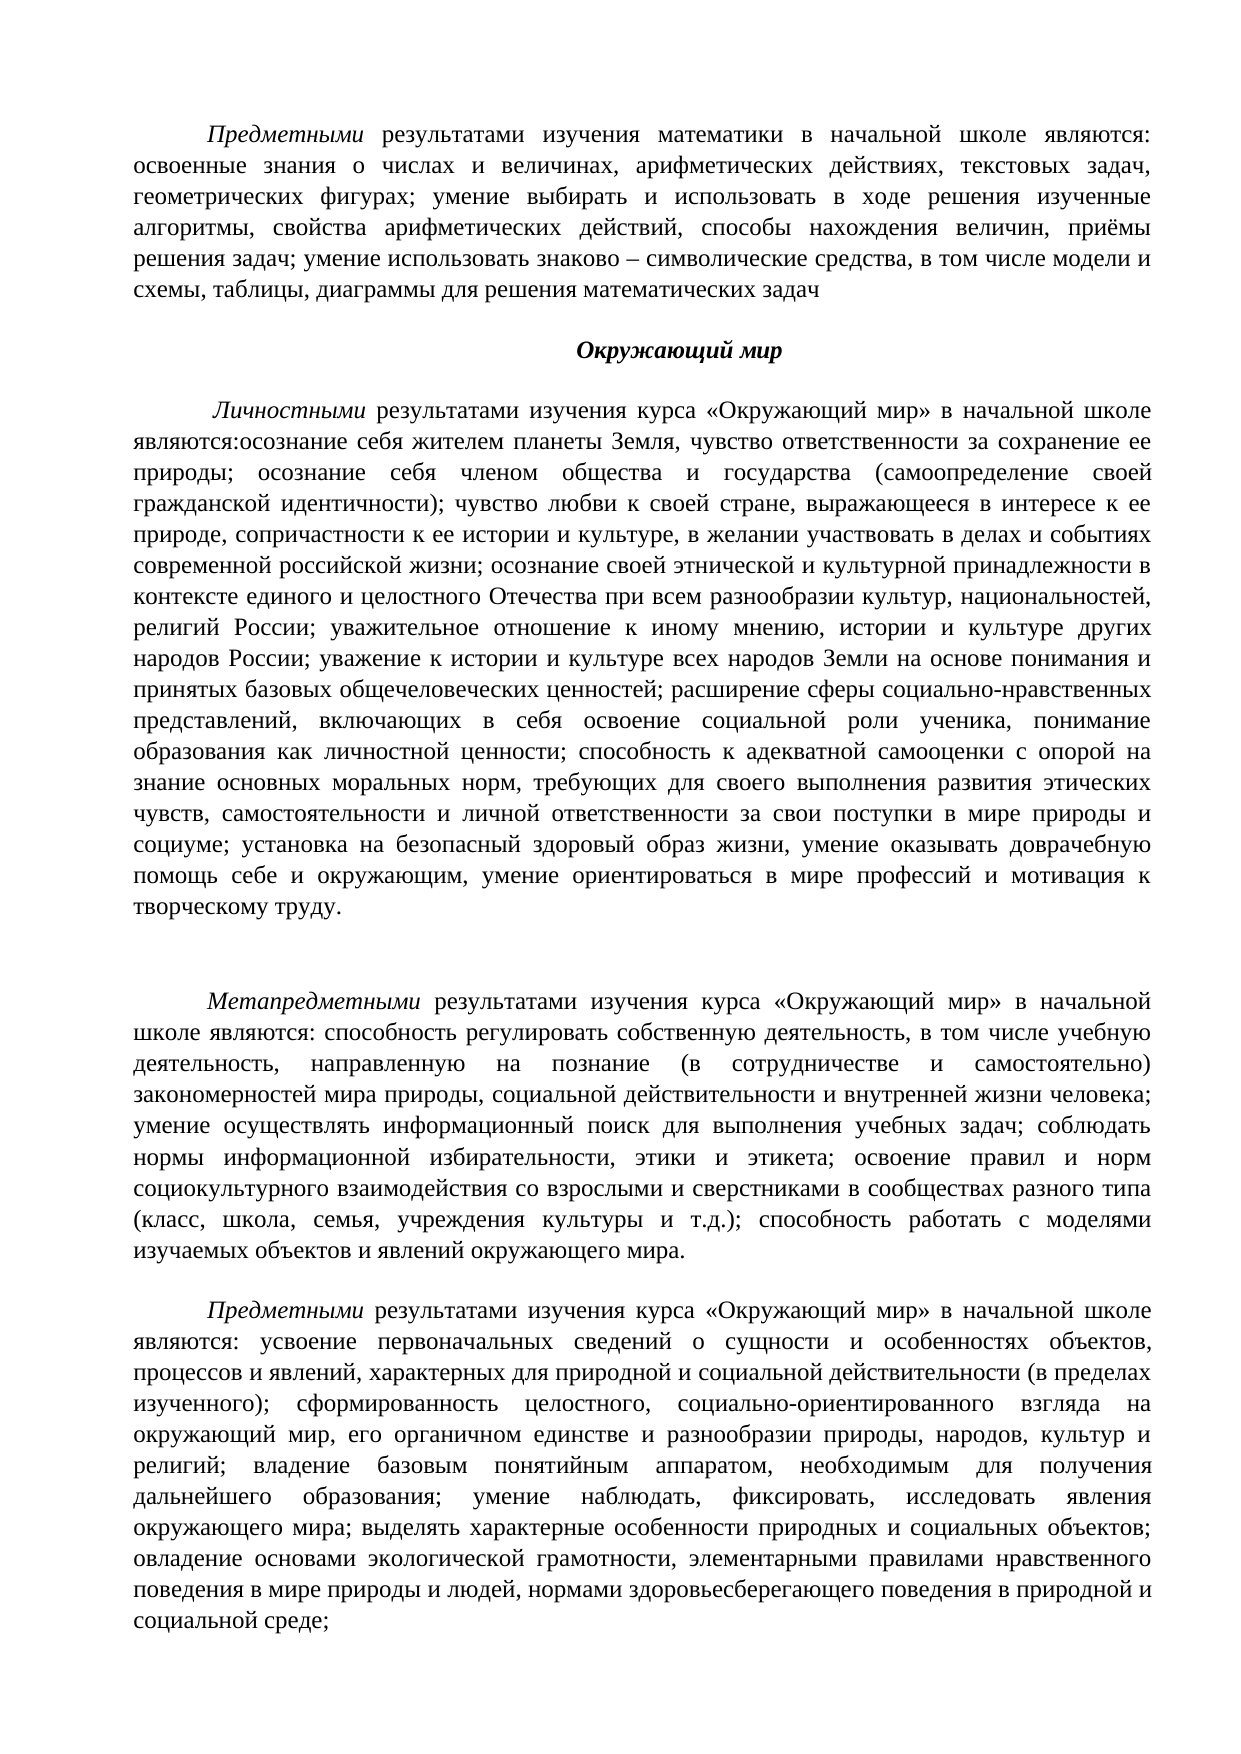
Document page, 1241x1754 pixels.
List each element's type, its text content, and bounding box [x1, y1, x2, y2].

text Личностными результатами изучения курса «Окружающий мир» в начальной школе являются:осознание себя жителем планеты Земля, чувство ответственности за сохранение ее природы; осознание себя членом общества и государства (самоопределение своей гражданской идентичности); чувство любви к своей стране, выражающееся в интересе к ее природе, сопричастности к ее истории и культуре, в желании участвовать в делах и событиях современной российской жизни; осознание своей этнической и культурной принадлежности в контексте единого и целостного Отечества при всем разнообразии культур, национальностей, религий России; уважительное отношение к иному мнению, истории и культуре других народов России; уважение к истории и культуре всех народов Земли на основе понимания и принятых базовых общечеловеческих ценностей; расширение сферы социально-нравственных представлений, включающих в себя освоение социальной роли ученика, понимание образования как личностной ценности; способность к адекватной самооценки с опорой на знание основных моральных норм, требующих для своего выполнения развития этических чувств, самостоятельности и личной ответственности за свои поступки в мире природы и социуме; установка на безопасный здоровый образ жизни, умение оказывать доврачебную помощь себе и окружающим, умение ориентироваться в мире профессий и мотивация к творческому труду. [133, 395, 1152, 920]
subtitle Окружающий мир [118, 335, 1240, 364]
text Метапредметными результатами изучения курса «Окружающий мир» в начальной школе являются: способность регулировать собственную деятельность, в том числе учебную деятельность, направленную на познание (в сотрудничестве и самостоятельно) закономерностей мира природы, социальной действительности и внутренней жизни человека; умение осуществлять информационный поиск для выполнения учебных задач; соблюдать нормы информационной избирательности, этики и этикета; освоение правил и норм социокультурного взаимодействия со взрослыми и сверстниками в сообществах разного типа (класс, школа, семья, учреждения культуры и т.д.); способность работать с моделями изучаемых объектов и явлений окружающего мира. [133, 986, 1152, 1263]
text Предметными результатами изучения математики в начальной школе являются: освоенные знания о числах и величинах, арифметических действиях, текстовых задач, геометрических фигурах; умение выбирать и использовать в ходе решения изученные алгоритмы, свойства арифметических действий, способы нахождения величин, приёмы решения задач; умение использовать знаково – символические средства, в том числе модели и схемы, таблицы, диаграммы для решения математических задач [133, 119, 1152, 303]
text Предметными результатами изучения курса «Окружающий мир» в начальной школе являются: усвоение первоначальных сведений о сущности и особенностях объектов, процессов и явлений, характерных для природной и социальной действительности (в пределах изученного); сформированность целостного, социально-ориентированного взгляда на окружающий мир, его органичном единстве и разнообразии природы, народов, культур и религий; владение базовым понятийным аппаратом, необходимым для получения дальнейшего образования; умение наблюдать, фиксировать, исследовать явления окружающего мира; выделять характерные особенности природных и социальных объектов; овладение основами экологической грамотности, элементарными правилами нравственного поведения в мире природы и людей, нормами здоровьесберегающего поведения в природной и социальной среде; [133, 1295, 1152, 1634]
